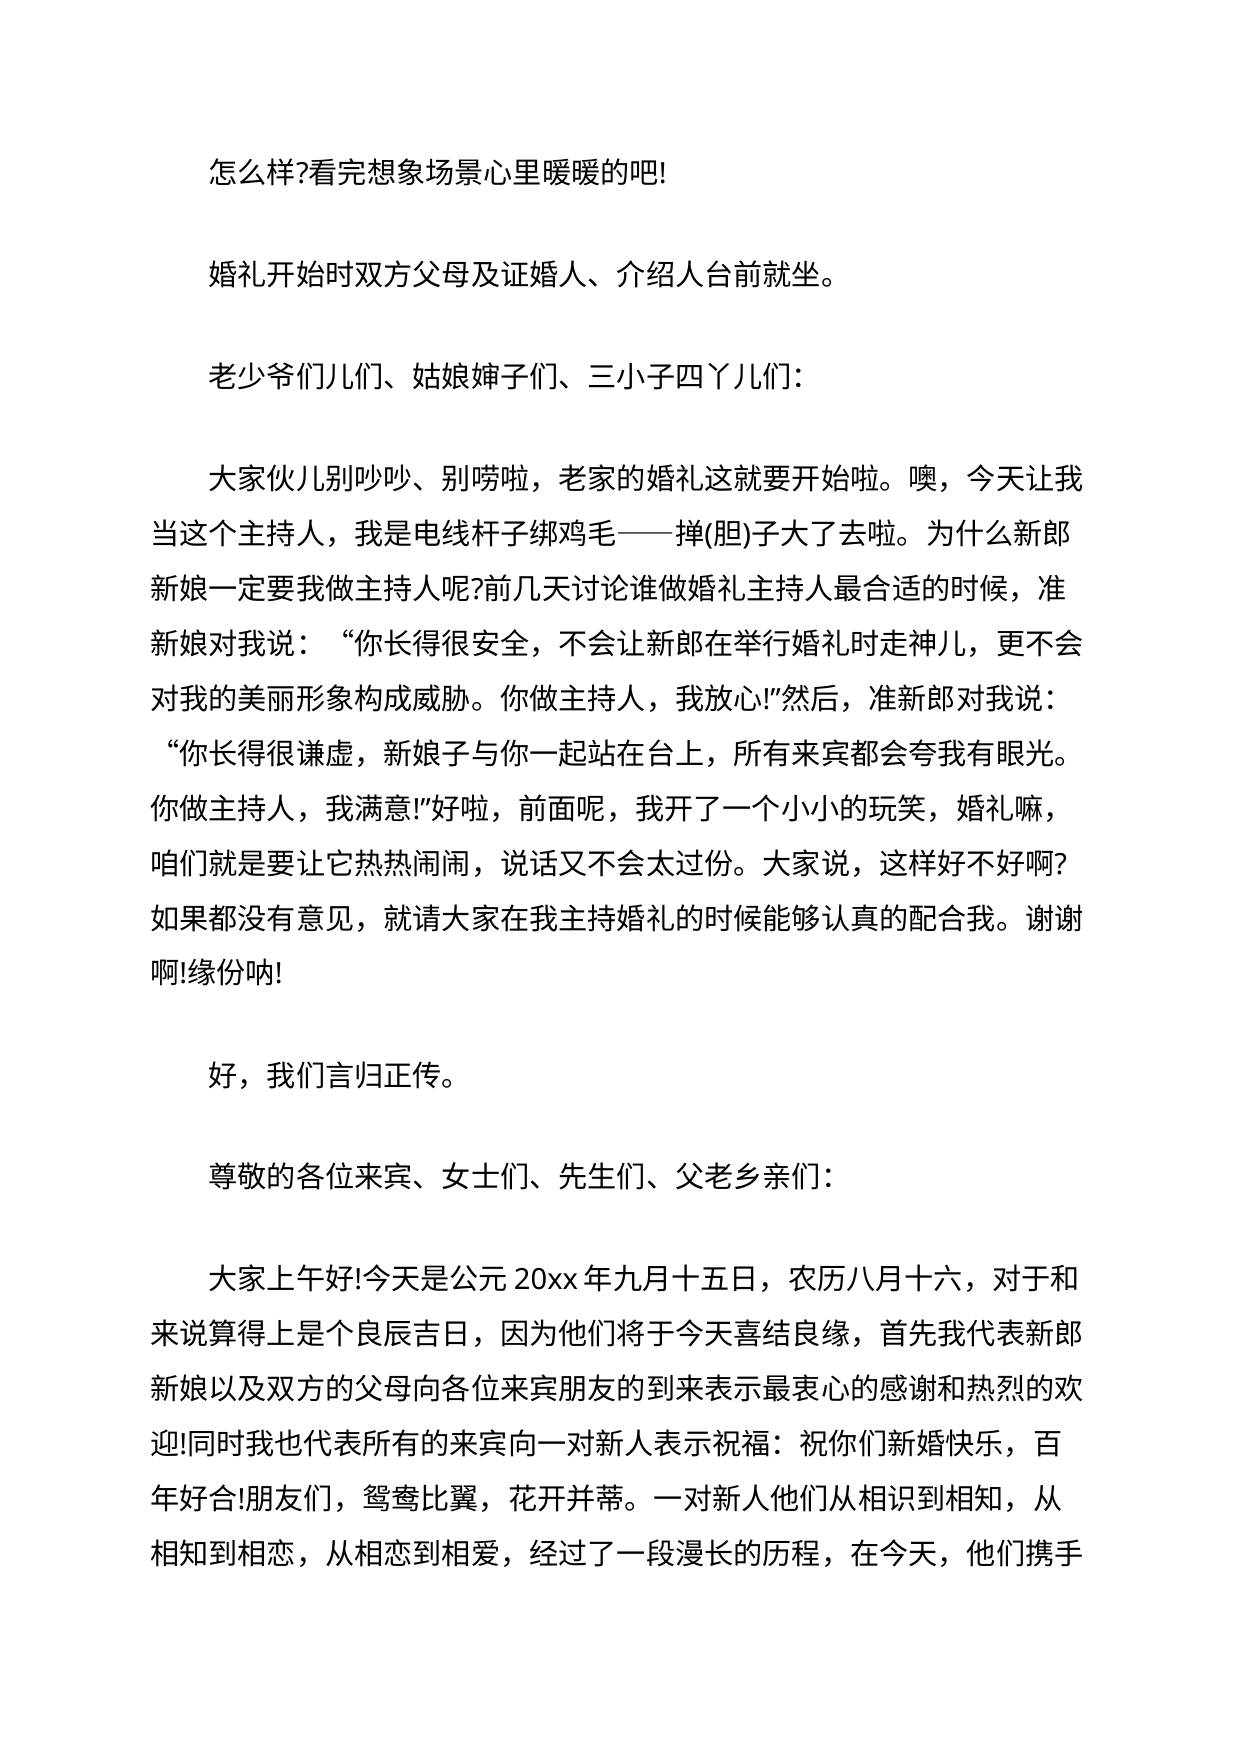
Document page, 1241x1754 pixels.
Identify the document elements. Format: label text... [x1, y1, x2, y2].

text 好，我们言归正传。 [150, 1052, 1090, 1094]
text 老少爷们儿们、姑娘婶子们、三小子四丫儿们： [150, 354, 1090, 396]
text 婚礼开始时双方父母及证婚人、介绍人台前就坐。 [150, 252, 1090, 294]
text 尊敬的各位来宾、女士们、先生们、父老乡亲们： [150, 1154, 1090, 1196]
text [150, 1256, 1090, 1573]
text 怎么样?看完想象场景心里暖暖的吧! [150, 150, 1090, 192]
text 大家伙儿别吵吵、别唠啦，老家的婚礼这就要开始啦。噢，今天让我当这个主持人，我是电线杆子绑鸡毛——掸(胆)子大了去啦。为什么新郎新娘一定要我做主持人呢?前几天讨论谁做婚礼主持人最合适的时候，准新娘对我说：“你长得很安全，不会让新郎在举行婚礼时走神儿，更不会对我的美丽形象构成威胁。你做主持人，我放心!”然后，准新郎对我说：“你长得很谦虚，新娘子与你一起站在台上，所有来宾都会夸我有眼光。你做主持人，我满意!”好啦，前面呢，我开了一个小小的玩笑，婚礼嘛，咱们就是要让它热热闹闹，说话又不会太过份。大家说，这样好不好啊?如果都没有意见，就请大家在我主持婚礼的时候能够认真的配合我。谢谢啊!缘份呐! [150, 456, 1090, 992]
